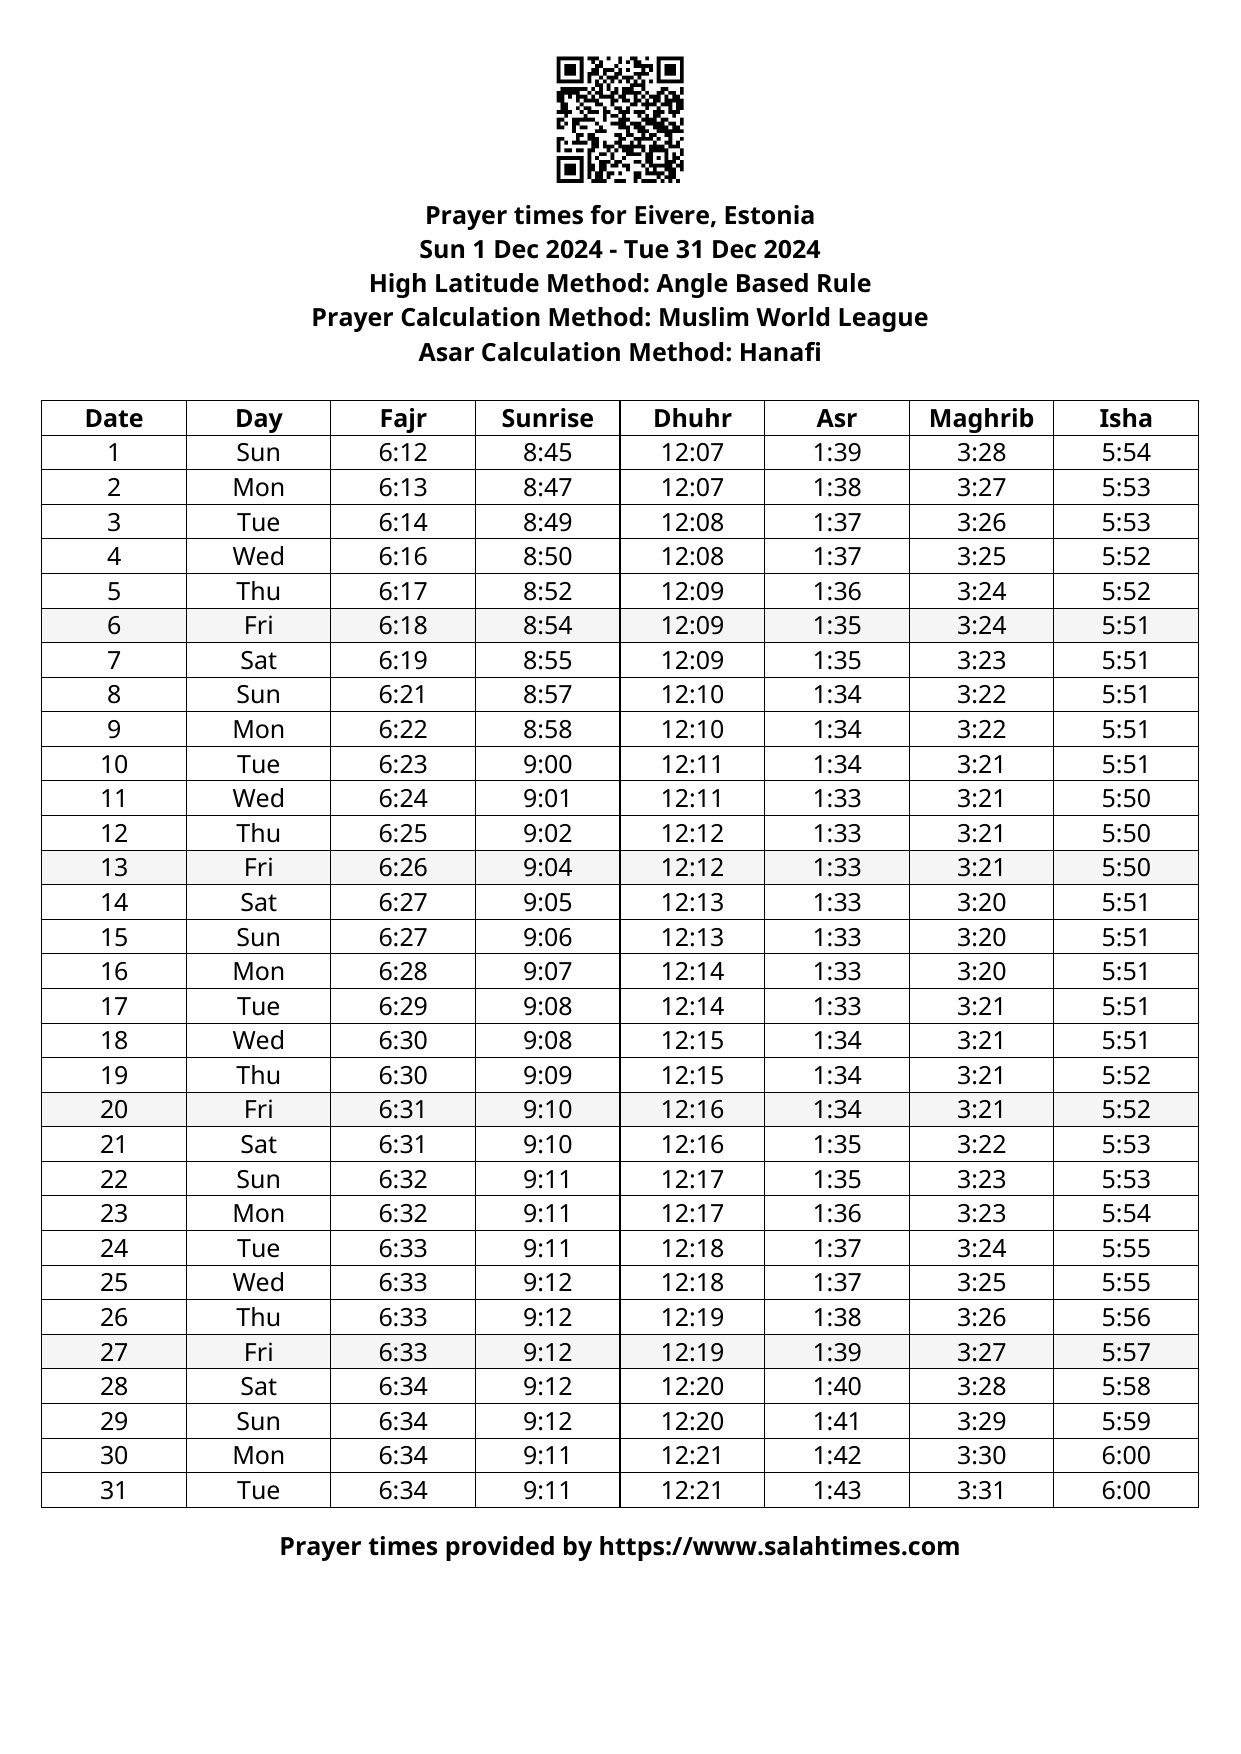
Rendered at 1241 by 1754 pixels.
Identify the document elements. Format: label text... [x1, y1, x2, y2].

table_cell 5:51 [1054, 920, 1198, 953]
table_cell 5:57 [1054, 1335, 1198, 1368]
table_cell Fri [187, 1335, 330, 1368]
table_cell Thu [187, 816, 330, 849]
table_cell 1:33 [765, 989, 909, 1022]
table_cell 3:21 [910, 1093, 1053, 1126]
table_cell 3:24 [910, 574, 1053, 607]
table_cell 5:52 [1054, 539, 1198, 573]
table_cell 3:21 [910, 1058, 1053, 1092]
table_cell 12:09 [621, 643, 764, 677]
table_cell Tue [187, 505, 330, 538]
table_cell 9:00 [476, 747, 619, 780]
table_cell 3:30 [910, 1439, 1053, 1472]
table_cell 9:02 [476, 816, 619, 849]
table_cell 3:25 [910, 1266, 1053, 1299]
table_cell 3:28 [910, 1369, 1053, 1403]
table_cell 3:29 [910, 1404, 1053, 1437]
table_cell 9:04 [476, 851, 619, 884]
table_cell 3:21 [910, 989, 1053, 1022]
table_cell 6:31 [331, 1127, 475, 1161]
table_cell Sat [187, 1369, 330, 1403]
table_cell 12:16 [621, 1127, 764, 1161]
text Asar Calculation Method: Hanafi [42, 334, 1198, 368]
table_cell 10 [42, 747, 186, 780]
table_cell 8 [42, 678, 186, 711]
table_cell 12:11 [621, 781, 764, 815]
table_cell Sun [187, 1404, 330, 1437]
table_header Date [42, 401, 186, 434]
table_cell Fri [187, 851, 330, 884]
table_cell 1:35 [765, 643, 909, 677]
table_cell 1:34 [765, 678, 909, 711]
table_cell 3:23 [910, 1196, 1053, 1230]
table_cell Tue [187, 1473, 330, 1507]
table_cell Thu [187, 1058, 330, 1092]
table_cell 5:51 [1054, 1024, 1198, 1057]
table_cell 8:45 [476, 436, 619, 469]
table_cell 12:08 [621, 539, 764, 573]
table_cell 1:41 [765, 1404, 909, 1437]
table_cell 3:24 [910, 1231, 1053, 1264]
table_cell 1:38 [765, 470, 909, 504]
table_cell 5:52 [1054, 1058, 1198, 1092]
table_cell 6:12 [331, 436, 475, 469]
table_cell 17 [42, 989, 186, 1022]
table_cell 8:50 [476, 539, 619, 573]
table_cell 1:33 [765, 781, 909, 815]
table_header Maghrib [910, 401, 1053, 434]
table_cell 5:51 [1054, 643, 1198, 677]
table_cell 1:38 [765, 1300, 909, 1334]
table_cell 29 [42, 1404, 186, 1437]
table_cell 1:36 [765, 1196, 909, 1230]
table_cell 6:00 [1054, 1439, 1198, 1472]
table_cell 6:00 [1054, 1473, 1198, 1507]
table_cell Sat [187, 885, 330, 919]
table_cell 12:15 [621, 1024, 764, 1057]
table_cell 5:53 [1054, 505, 1198, 538]
table_cell 1:34 [765, 747, 909, 780]
table_cell Tue [187, 747, 330, 780]
table_cell 12:10 [621, 678, 764, 711]
table_cell 1:33 [765, 885, 909, 919]
table_cell 23 [42, 1196, 186, 1230]
text Prayer Calculation Method: Muslim World League [42, 300, 1198, 334]
table_cell 9:11 [476, 1439, 619, 1472]
table_cell 1:39 [765, 1335, 909, 1368]
table_cell 6:23 [331, 747, 475, 780]
table_cell 9:11 [476, 1231, 619, 1264]
table_cell 6:33 [331, 1266, 475, 1299]
table_cell 30 [42, 1439, 186, 1472]
table_cell 13 [42, 851, 186, 884]
table_cell 6:25 [331, 816, 475, 849]
table_cell 3:21 [910, 747, 1053, 780]
table_cell 1:43 [765, 1473, 909, 1507]
table_cell 1:37 [765, 1231, 909, 1264]
table_cell 1:35 [765, 609, 909, 642]
table_cell 1:37 [765, 1266, 909, 1299]
table_cell 5:51 [1054, 885, 1198, 919]
table_cell 11 [42, 781, 186, 815]
table_cell 9:12 [476, 1335, 619, 1368]
table_cell 25 [42, 1266, 186, 1299]
text High Latitude Method: Angle Based Rule [42, 266, 1198, 300]
table_cell 9:11 [476, 1473, 619, 1507]
table_cell 12:19 [621, 1300, 764, 1334]
table_cell 8:49 [476, 505, 619, 538]
table_cell 12:19 [621, 1335, 764, 1368]
table_cell 12:07 [621, 436, 764, 469]
table_cell 12:09 [621, 609, 764, 642]
table_cell 12:10 [621, 712, 764, 746]
table_cell 5:50 [1054, 851, 1198, 884]
table_cell Sun [187, 436, 330, 469]
table_cell 3:21 [910, 816, 1053, 849]
table_cell 9 [42, 712, 186, 746]
table_cell 12:14 [621, 989, 764, 1022]
table_cell 21 [42, 1127, 186, 1161]
table_header Dhuhr [621, 401, 764, 434]
table_cell 5:51 [1054, 989, 1198, 1022]
table_cell 6:32 [331, 1196, 475, 1230]
table_cell 3:27 [910, 470, 1053, 504]
table_cell 3:27 [910, 1335, 1053, 1368]
table_cell 26 [42, 1300, 186, 1334]
table_cell 6 [42, 609, 186, 642]
table_cell 12:16 [621, 1093, 764, 1126]
table_cell Mon [187, 712, 330, 746]
table_cell 9:12 [476, 1300, 619, 1334]
table_cell 9:01 [476, 781, 619, 815]
table_cell 5:51 [1054, 747, 1198, 780]
table_cell 6:17 [331, 574, 475, 607]
table_cell 12:15 [621, 1058, 764, 1092]
table_cell 14 [42, 885, 186, 919]
table_cell 5:51 [1054, 954, 1198, 988]
table_cell 3:31 [910, 1473, 1053, 1507]
table_cell 6:31 [331, 1093, 475, 1126]
table_cell 1:34 [765, 1093, 909, 1126]
table_cell 8:47 [476, 470, 619, 504]
table_cell Sun [187, 920, 330, 953]
table_cell 12:14 [621, 954, 764, 988]
table_cell 9:08 [476, 1024, 619, 1057]
table_cell Fri [187, 1093, 330, 1126]
table_cell Wed [187, 539, 330, 573]
table_cell 1:33 [765, 954, 909, 988]
table_cell 12:17 [621, 1162, 764, 1195]
table_cell 12:18 [621, 1266, 764, 1299]
table_cell 9:11 [476, 1196, 619, 1230]
table_cell 8:52 [476, 574, 619, 607]
table_cell 1:42 [765, 1439, 909, 1472]
table_cell 5:53 [1054, 470, 1198, 504]
table_cell 3:20 [910, 954, 1053, 988]
table_cell 6:33 [331, 1335, 475, 1368]
table_cell 12:13 [621, 885, 764, 919]
table_cell 6:34 [331, 1473, 475, 1507]
table_cell 6:19 [331, 643, 475, 677]
table_cell 27 [42, 1335, 186, 1368]
table_cell 1:33 [765, 816, 909, 849]
table_cell 3:23 [910, 643, 1053, 677]
table_cell 5:53 [1054, 1162, 1198, 1195]
table_cell 6:14 [331, 505, 475, 538]
table_cell 1:34 [765, 1024, 909, 1057]
table_cell 1:37 [765, 539, 909, 573]
table_cell 9:10 [476, 1093, 619, 1126]
table_cell 3:21 [910, 851, 1053, 884]
table_cell 1:39 [765, 436, 909, 469]
table_cell 6:22 [331, 712, 475, 746]
table_cell Sun [187, 678, 330, 711]
table_cell 1:36 [765, 574, 909, 607]
picture [542, 41, 699, 198]
table_cell 1:35 [765, 1127, 909, 1161]
table_cell 8:58 [476, 712, 619, 746]
table_cell 3:28 [910, 436, 1053, 469]
table_header Sunrise [476, 401, 619, 434]
table_cell 3:26 [910, 505, 1053, 538]
table_cell 3:22 [910, 712, 1053, 746]
table_cell 12:20 [621, 1369, 764, 1403]
table_cell 20 [42, 1093, 186, 1126]
table_cell 5:59 [1054, 1404, 1198, 1437]
table_cell 18 [42, 1024, 186, 1057]
table_cell 5:52 [1054, 574, 1198, 607]
table_cell 5:56 [1054, 1300, 1198, 1334]
table_cell 8:54 [476, 609, 619, 642]
table_cell 8:57 [476, 678, 619, 711]
table_cell 9:06 [476, 920, 619, 953]
table_header Isha [1054, 401, 1198, 434]
table_cell 9:08 [476, 989, 619, 1022]
table_cell 5:51 [1054, 609, 1198, 642]
table_cell 6:29 [331, 989, 475, 1022]
table_cell Thu [187, 574, 330, 607]
table_cell 1:40 [765, 1369, 909, 1403]
table_cell 6:13 [331, 470, 475, 504]
table_cell 1:35 [765, 1162, 909, 1195]
table_cell 22 [42, 1162, 186, 1195]
table_cell 9:12 [476, 1266, 619, 1299]
table_cell 3:20 [910, 885, 1053, 919]
table_cell 5:50 [1054, 816, 1198, 849]
table_cell 12:12 [621, 851, 764, 884]
table_cell 1 [42, 436, 186, 469]
table_cell 9:12 [476, 1404, 619, 1437]
table_cell Sun [187, 1162, 330, 1195]
table_cell Wed [187, 1266, 330, 1299]
table_cell 3:24 [910, 609, 1053, 642]
table_cell 12:21 [621, 1473, 764, 1507]
table_cell Mon [187, 470, 330, 504]
table_cell 31 [42, 1473, 186, 1507]
table_cell 9:07 [476, 954, 619, 988]
table_cell 3:22 [910, 1127, 1053, 1161]
table_cell 5:55 [1054, 1266, 1198, 1299]
table_cell 4 [42, 539, 186, 573]
table_cell 5:53 [1054, 1127, 1198, 1161]
table_cell 9:11 [476, 1162, 619, 1195]
table_cell 6:27 [331, 920, 475, 953]
table_cell 6:32 [331, 1162, 475, 1195]
table_cell 6:34 [331, 1439, 475, 1472]
text Prayer times for Eivere, Estonia [42, 198, 1198, 232]
table_cell 5:52 [1054, 1093, 1198, 1126]
table_cell 12:12 [621, 816, 764, 849]
table_cell 3:26 [910, 1300, 1053, 1334]
table_cell 12:17 [621, 1196, 764, 1230]
table_cell 1:33 [765, 920, 909, 953]
table_cell 3:21 [910, 781, 1053, 815]
table_cell 2 [42, 470, 186, 504]
table_cell 15 [42, 920, 186, 953]
table_cell 9:09 [476, 1058, 619, 1092]
table_cell 12:13 [621, 920, 764, 953]
table_cell 6:30 [331, 1058, 475, 1092]
table_cell 6:16 [331, 539, 475, 573]
table_cell 5:54 [1054, 436, 1198, 469]
table_cell 6:18 [331, 609, 475, 642]
table_cell Sat [187, 643, 330, 677]
table_cell Wed [187, 1024, 330, 1057]
table_cell 6:24 [331, 781, 475, 815]
table_header Asr [765, 401, 909, 434]
table_cell 8:55 [476, 643, 619, 677]
table_header Day [187, 401, 330, 434]
table_cell 6:33 [331, 1231, 475, 1264]
table_cell Thu [187, 1300, 330, 1334]
table_cell 5:58 [1054, 1369, 1198, 1403]
table_cell 9:05 [476, 885, 619, 919]
table_cell 9:12 [476, 1369, 619, 1403]
table_cell Tue [187, 989, 330, 1022]
table_cell 3:23 [910, 1162, 1053, 1195]
table_cell 5:50 [1054, 781, 1198, 815]
table_cell 3:21 [910, 1024, 1053, 1057]
table_cell 12:18 [621, 1231, 764, 1264]
table_cell 12:07 [621, 470, 764, 504]
table_cell 19 [42, 1058, 186, 1092]
table_cell 1:33 [765, 851, 909, 884]
table_cell 6:33 [331, 1300, 475, 1334]
table_cell 1:37 [765, 505, 909, 538]
table_cell 1:34 [765, 1058, 909, 1092]
table_cell 6:34 [331, 1369, 475, 1403]
table_cell 12 [42, 816, 186, 849]
table_cell Mon [187, 1439, 330, 1472]
table_cell Tue [187, 1231, 330, 1264]
table_cell 5:51 [1054, 712, 1198, 746]
table_header Fajr [331, 401, 475, 434]
table_cell Fri [187, 609, 330, 642]
table_cell 12:20 [621, 1404, 764, 1437]
table_cell 12:08 [621, 505, 764, 538]
table_cell 9:10 [476, 1127, 619, 1161]
table_cell 12:11 [621, 747, 764, 780]
table_cell 12:09 [621, 574, 764, 607]
table_cell 5:51 [1054, 678, 1198, 711]
table_cell 3:22 [910, 678, 1053, 711]
table_cell 5 [42, 574, 186, 607]
table_cell 7 [42, 643, 186, 677]
table_cell Wed [187, 781, 330, 815]
table_cell 6:26 [331, 851, 475, 884]
table_cell 3:20 [910, 920, 1053, 953]
table_cell 24 [42, 1231, 186, 1264]
table_cell 6:30 [331, 1024, 475, 1057]
table_cell 3:25 [910, 539, 1053, 573]
table_cell Mon [187, 954, 330, 988]
table_cell 28 [42, 1369, 186, 1403]
table_cell 16 [42, 954, 186, 988]
text Prayer times provided by https://www.salahtimes.com [42, 1528, 1198, 1563]
table_cell 12:21 [621, 1439, 764, 1472]
table_cell 6:21 [331, 678, 475, 711]
table_cell 3 [42, 505, 186, 538]
table_cell 5:55 [1054, 1231, 1198, 1264]
table_cell 5:54 [1054, 1196, 1198, 1230]
table_cell 6:28 [331, 954, 475, 988]
table_cell 1:34 [765, 712, 909, 746]
table_cell Sat [187, 1127, 330, 1161]
table_cell 6:27 [331, 885, 475, 919]
table_cell Mon [187, 1196, 330, 1230]
text Sun 1 Dec 2024 - Tue 31 Dec 2024 [42, 232, 1198, 266]
table_cell 6:34 [331, 1404, 475, 1437]
